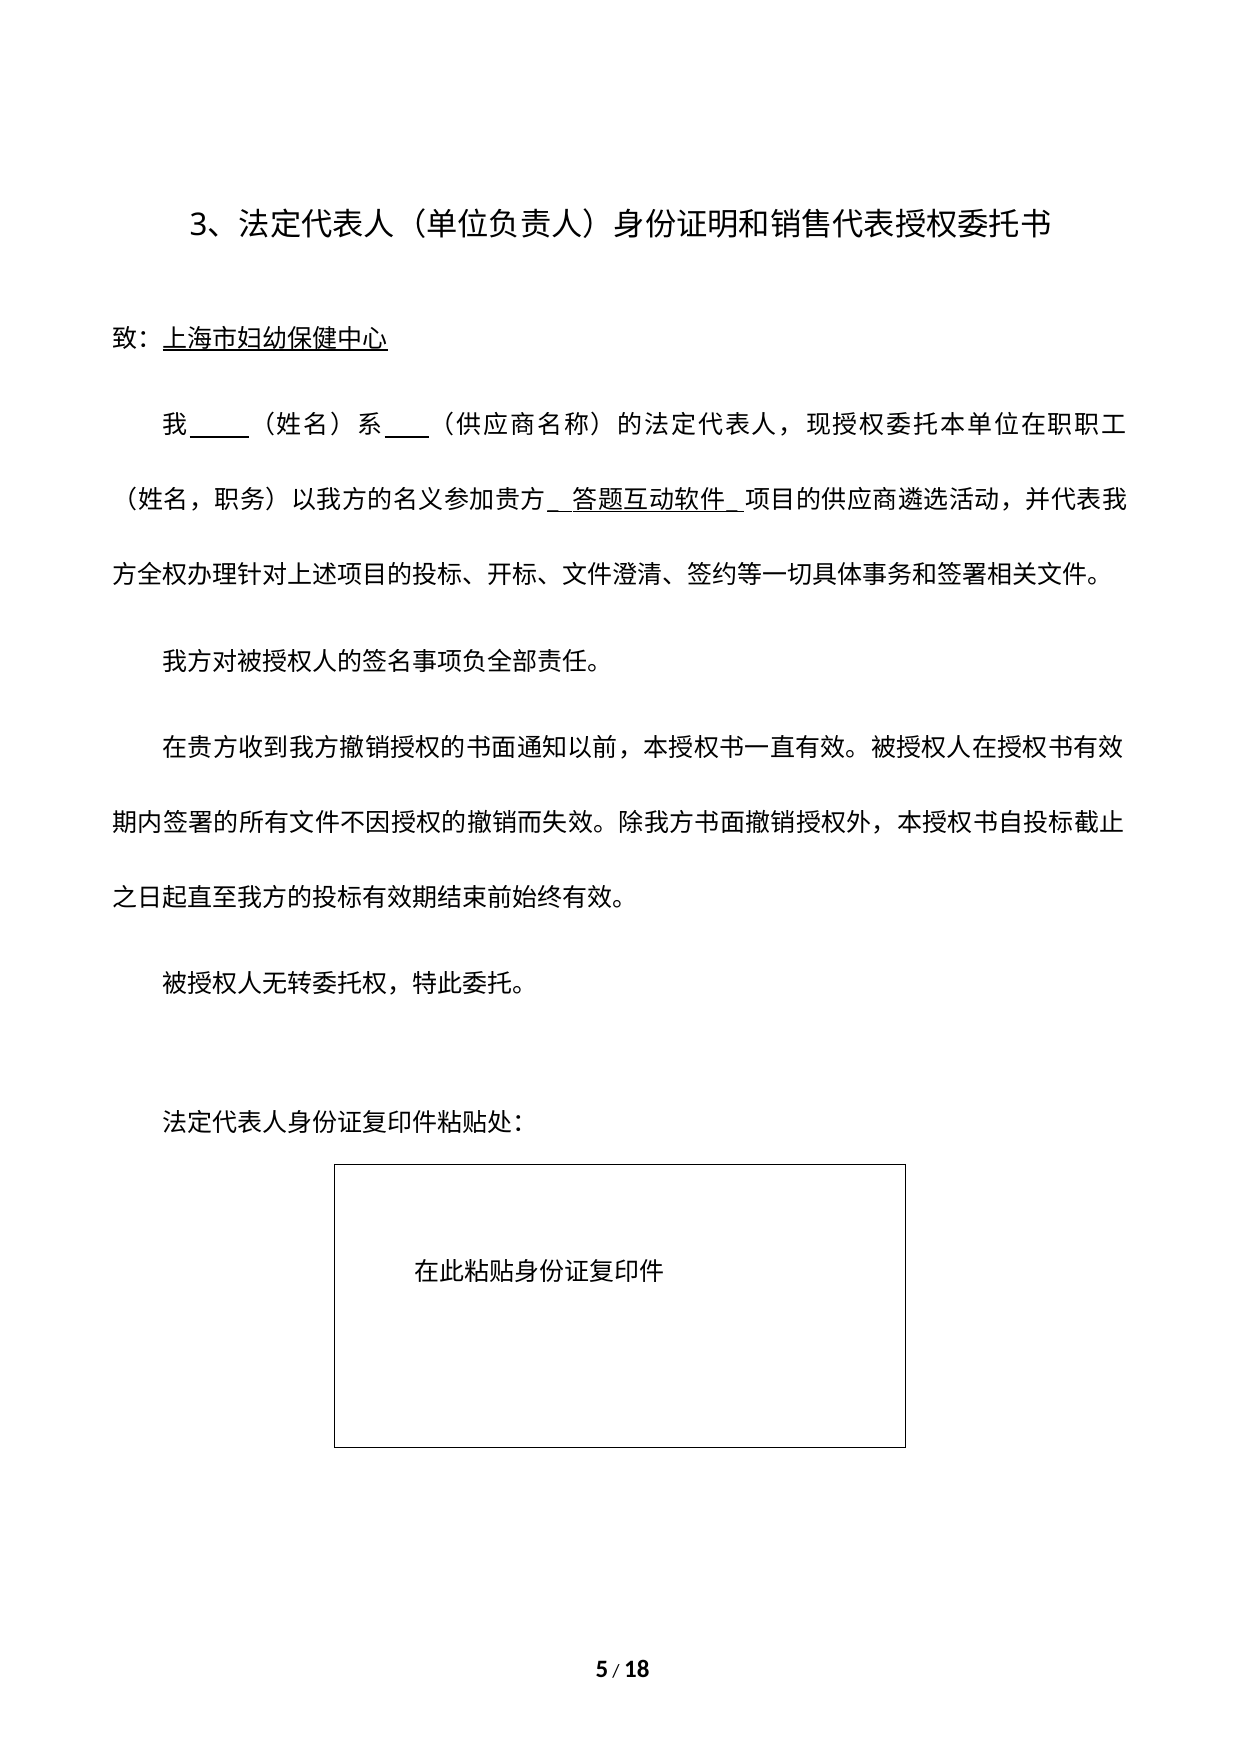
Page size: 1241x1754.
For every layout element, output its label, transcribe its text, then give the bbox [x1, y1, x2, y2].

text 在贵方收到我方撤销授权的书面通知以前，本授权书一直有效。被授权人在授权书有效期内签署的所有文件不因授权的撤销而失效。除我方书面撤销授权外，本授权书自投标截止之日起直至我方的投标有效期结束前始终有效。 [112, 713, 1128, 928]
subtitle 3、法定代表人（单位负责人）身份证明和销售代表授权委托书 [112, 189, 1128, 254]
text 我 （姓名）系 （供应商名称）的法定代表人，现授权委托本单位在职职工 （姓名，职务）以我方的名义参加贵方_ 答题互动软件_ 项目的供应商遴选活动，并代表我方全权办理针对上述项目的投标、开标、文件澄清、签约等一切具体事务和签署相关文件。 [112, 391, 1128, 605]
text 致：上海市妇幼保健中心 [112, 304, 1128, 369]
text 被授权人无转委托权，特此委托。 [112, 949, 1128, 1014]
text 我方对被授权人的签名事项负全部责任。 [112, 627, 1128, 692]
table_header 在此粘贴身份证复印件 [335, 1165, 905, 1447]
text 法定代表人身份证复印件粘贴处： [112, 1088, 1128, 1153]
